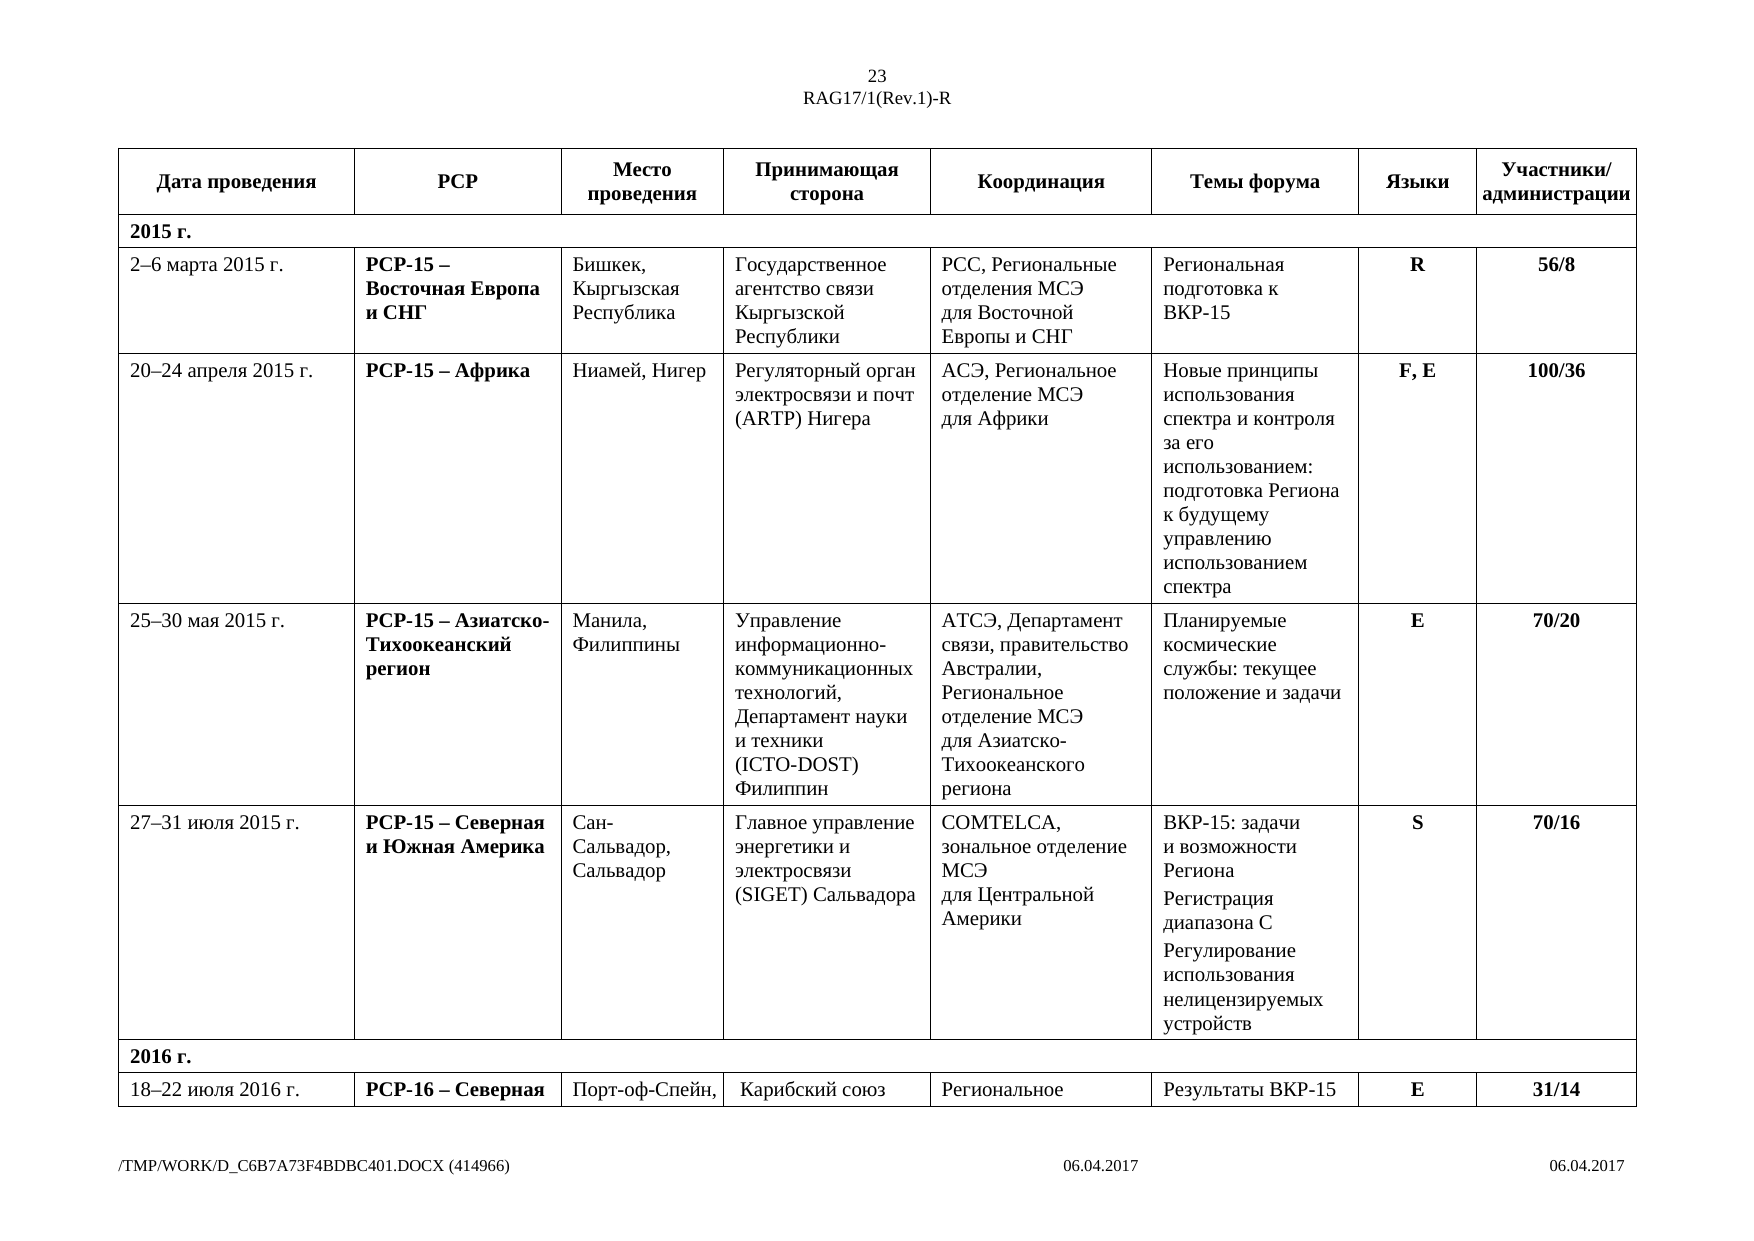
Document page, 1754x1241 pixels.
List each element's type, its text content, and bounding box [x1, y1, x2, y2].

table_cell АТСЭ, Департамент связи, правительство Австралии, Региональное отделение МСЭ для Азиатско-Тихоокеанского региона [931, 604, 1151, 804]
table_cell Регуляторный орган электросвязи и почт (ARTP) Нигера [724, 354, 930, 603]
table_cell Порт-оф-Спейн, Тринидад и Тобаго [562, 1073, 723, 1106]
table_cell РСР-15 – Азиатско-Тихоокеанский регион [355, 604, 561, 804]
table_cell 27–31 июля 2015 г. [119, 806, 354, 1039]
table_cell Планируемые космические службы: текущее положение и задачи [1152, 604, 1358, 804]
table_cell ВКР-15: задачи и возможности Региона Регистрация диапазона C Регулирование использования нелицензируемых устройств [1152, 806, 1358, 1039]
table_header Координация [931, 149, 1151, 213]
table_cell РСР-15 – Африка [355, 354, 561, 603]
table_cell Сан-Сальвадор, Сальвадор [562, 806, 723, 1039]
table_cell E [1359, 1073, 1476, 1106]
table_cell 2015 г. [119, 215, 1636, 247]
table_cell S [1359, 806, 1476, 1039]
table_cell АСЭ, Региональное отделение МСЭ для Африки [931, 354, 1151, 603]
table_header РСР [355, 149, 561, 213]
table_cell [1152, 1073, 1358, 1106]
table_cell 18–22 июля 2016 г. [119, 1073, 354, 1106]
table_cell COMTELCA, зональное отделение МСЭ для Центральной Америки [931, 806, 1151, 1039]
table_cell Главное управление энергетики и электросвязи (SIGET) Сальвадора [724, 806, 930, 1039]
table_cell Бишкек, Кыргызская Республика [562, 248, 723, 353]
table_cell РСС, Региональные отделения МСЭ для Восточной Европы и СНГ [931, 248, 1151, 353]
table_cell 100/36 [1477, 354, 1636, 603]
table_cell Новые принципы использования спектра и контроля за его использованием: подготовка Региона к будущему управлению использованием спектра [1152, 354, 1358, 603]
table_cell 2016 г. [119, 1040, 1636, 1072]
table_header Принимающая сторона [724, 149, 930, 213]
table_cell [931, 1073, 1151, 1106]
table_cell 20–24 апреля 2015 г. [119, 354, 354, 603]
table_cell РСР-15 – Северная и Южная Америка [355, 806, 561, 1039]
table_cell Манила, Филиппины [562, 604, 723, 804]
table_header Темы форума [1152, 149, 1358, 213]
table_cell Государственное агентство связи Кыргызской Республики [724, 248, 930, 353]
table_header Языки [1359, 149, 1476, 213]
table_header Дата проведения [119, 149, 354, 213]
table_cell РСР-15 – Восточная Европа и СНГ [355, 248, 561, 353]
table_cell 25–30 мая 2015 г. [119, 604, 354, 804]
table_cell РСР-16 – Северная и Южная Америка [355, 1073, 561, 1106]
table_cell 31/14 [1477, 1073, 1636, 1106]
table_cell Карибский союз электросвязи (КСЭ) [724, 1073, 930, 1106]
table_cell 2–6 марта 2015 г. [119, 248, 354, 353]
table_cell 70/20 [1477, 604, 1636, 804]
table_cell E [1359, 604, 1476, 804]
table_header Место проведения [562, 149, 723, 213]
table_cell F, E [1359, 354, 1476, 603]
table_cell Управление информационно-коммуникационных технологий, Департамент науки и техники (ICTO-DOST) Филиппин [724, 604, 930, 804]
table_header Участники/ администрации [1477, 149, 1636, 213]
table_cell Региональная подготовка к ВКР-15 [1152, 248, 1358, 353]
table_cell 56/8 [1477, 248, 1636, 353]
table_cell 70/16 [1477, 806, 1636, 1039]
table_cell R [1359, 248, 1476, 353]
table_cell Ниамей, Нигер [562, 354, 723, 603]
